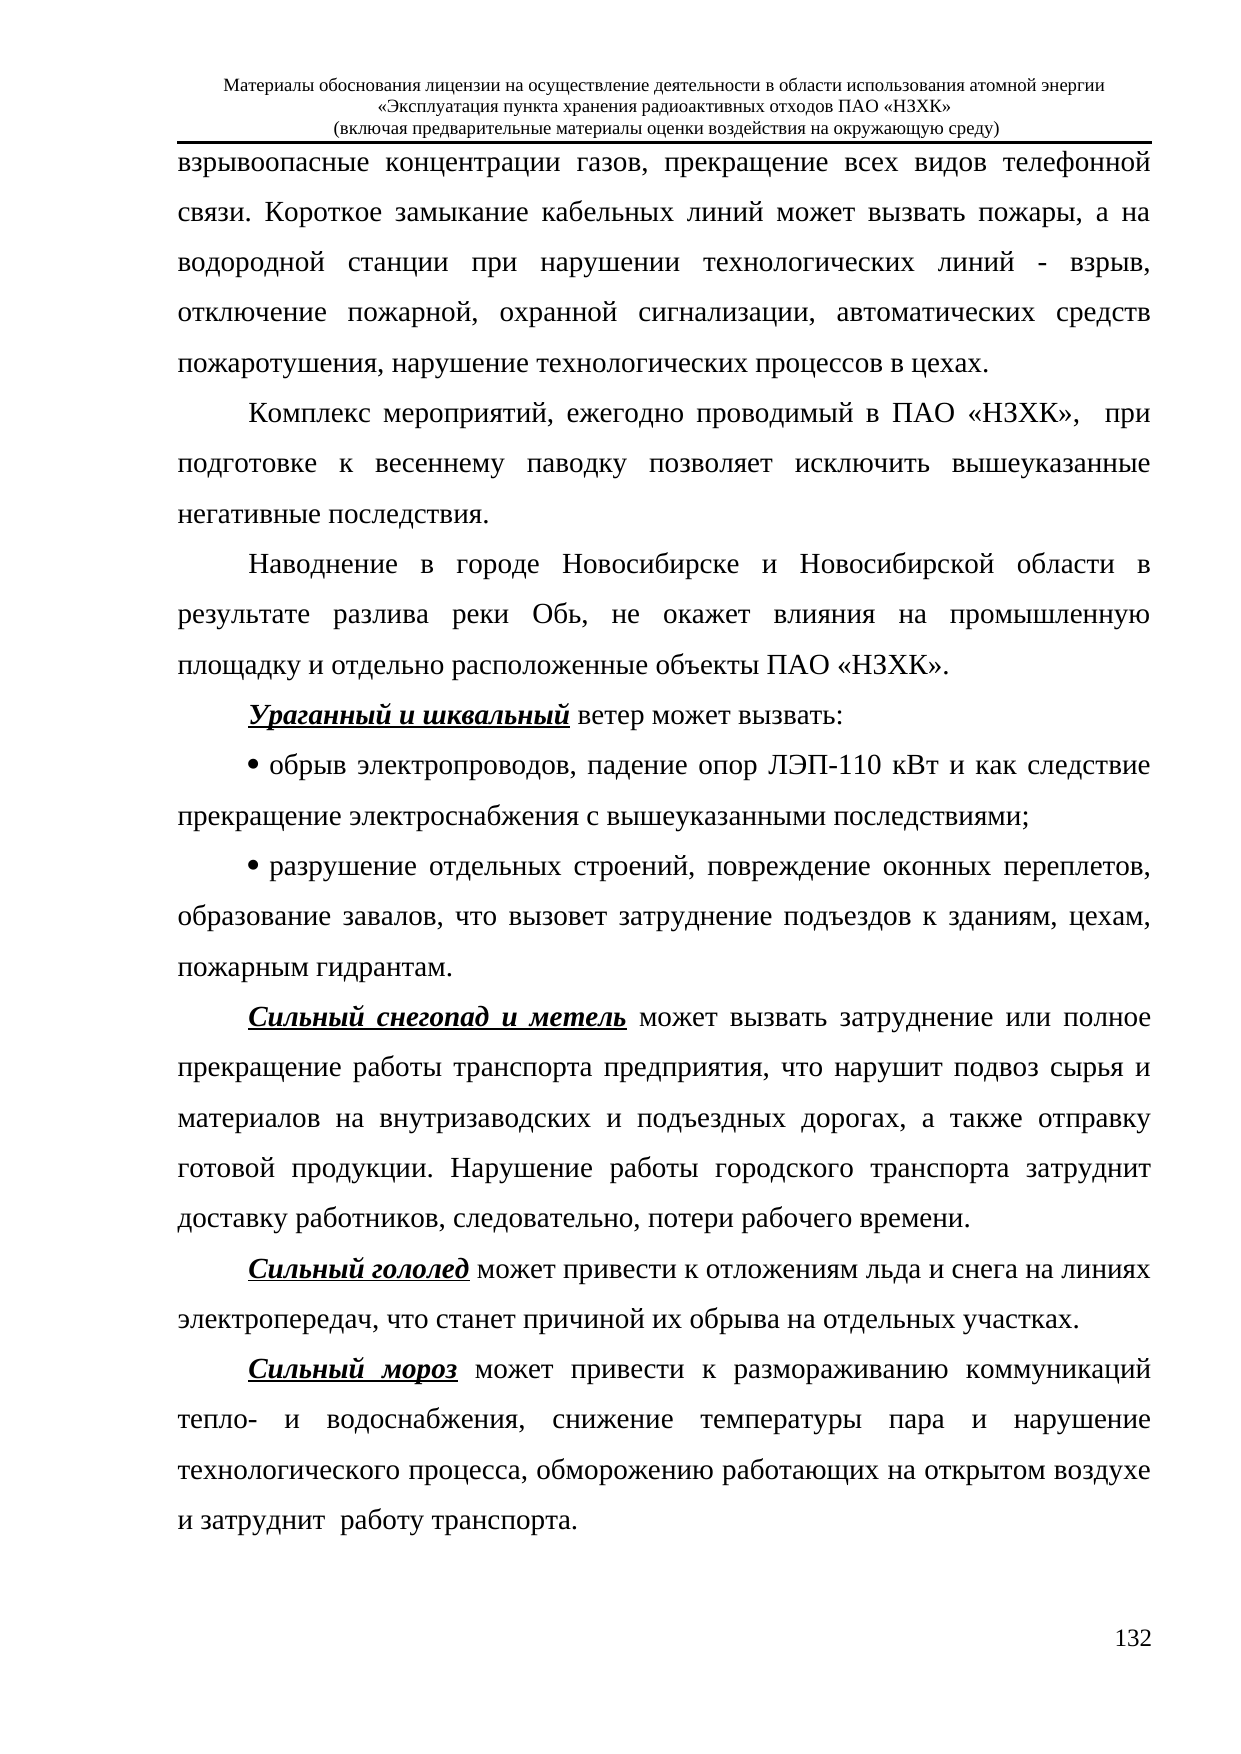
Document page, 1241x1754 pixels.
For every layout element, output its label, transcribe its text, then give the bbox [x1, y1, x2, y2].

text Наводнение в городе Новосибирске и Новосибирской области в результате разлива реки Обь, не окажет влияния на промышленную площадку и отдельно расположенные объекты ПАО «НЗХК». [177, 546, 1152, 680]
list разрушение отдельных строений, повреждение оконных переплетов, образование завалов, что вызовет затруднение подъездов к зданиям, цехам, пожарным гидрантам. [177, 848, 1152, 982]
list обрыв электропроводов, падение опор ЛЭП-110 кВт и как следствие прекращение электроснабжения с вышеуказанными последствиями; [177, 747, 1152, 831]
text Ураганный и шквальный ветер может вызвать: [177, 697, 1152, 731]
text Сильный гололед может привести к отложениям льда и снега на линиях электропередач, что станет причиной их обрыва на отдельных участках. [177, 1251, 1152, 1334]
text Сильный мороз может привести к размораживанию коммуникаций тепло- и водоснабжения, снижение температуры пара и нарушение технологического процесса, обморожению работающих на открытом воздухе и затруднит работу транспорта. [177, 1351, 1152, 1536]
text Комплекс мероприятий, ежегодно проводимый в ПАО «НЗХК», при подготовке к весеннему паводку позволяет исключить вышеуказанные негативные последствия. [177, 395, 1152, 529]
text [177, 144, 1152, 378]
text Сильный снегопад и метель может вызвать затруднение или полное прекращение работы транспорта предприятия, что нарушит подвоз сырья и материалов на внутризаводских и подъездных дорогах, а также отправку готовой продукции. Нарушение работы городского транспорта затруднит доставку работников, следовательно, потери рабочего времени. [177, 999, 1152, 1234]
